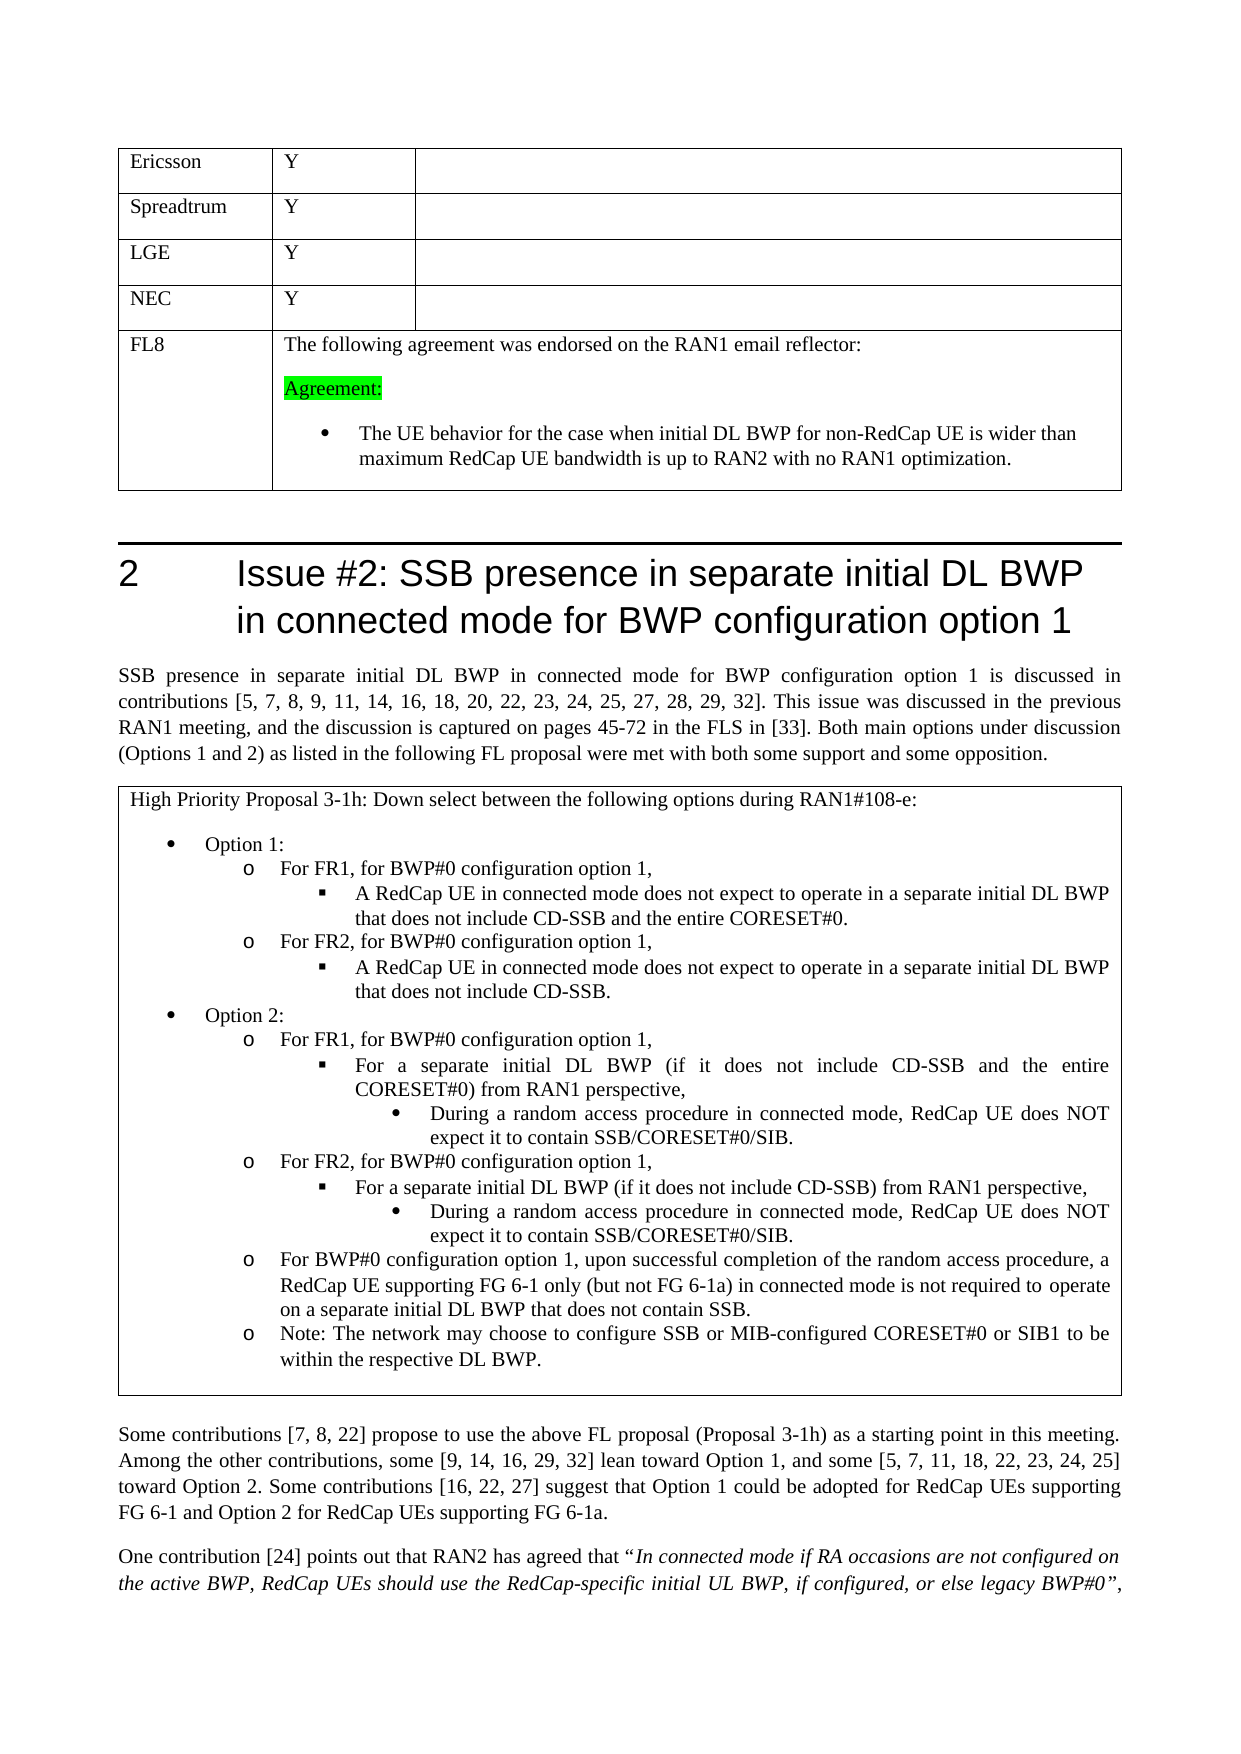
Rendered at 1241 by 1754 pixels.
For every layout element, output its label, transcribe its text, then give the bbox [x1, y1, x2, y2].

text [118, 1544, 1122, 1594]
table_cell Spreadtrum [119, 194, 272, 239]
table_cell [416, 286, 1121, 330]
table_cell FL8 [119, 331, 272, 490]
table_cell Y [273, 194, 415, 239]
table_cell Y [273, 240, 415, 285]
text Some contributions [7, 8, 22] propose to use the above FL proposal (Proposal 3-1h) as a starting point in this meeting. Among the other contributions, some [9, 14, 16, 29, 32] lean toward Option 1, and some [5, 7, 11, 18, 22, 23, 24, 25] toward Option 2. Some contributions [16, 22, 27] suggest that Option 1 could be adopted for RedCap UEs supporting FG 6-1 and Option 2 for RedCap UEs supporting FG 6-1a. [118, 1396, 1122, 1524]
table_header High Priority Proposal 3-1h: Down select between the following options during RAN1#108-e: Option 1: For FR1, for BWP#0 configuration option 1, A RedCap UE in connected mode does not expect to operate in a separate initial DL BWP that does not include CD-SSB and the entire CORESET#0. For FR2, for BWP#0 configuration option 1, A RedCap UE in connected mode does not expect to operate in a separate initial DL BWP that does not include CD-SSB. Option 2: For FR1, for BWP#0 configuration option 1, For a separate initial DL BWP (if it does not include CD-SSB and the entire CORESET#0) from RAN1 perspective, During a random access procedure in connected mode, RedCap UE does NOT expect it to contain SSB/CORESET#0/SIB. For FR2, for BWP#0 configuration option 1, For a separate initial DL BWP (if it does not include CD-SSB) from RAN1 perspective, During a random access procedure in connected mode, RedCap UE does NOT expect it to contain SSB/CORESET#0/SIB. For BWP#0 configuration option 1, upon successful completion of the random access procedure, a RedCap UE supporting FG 6-1 only (but not FG 6-1a) in connected mode is not required to operate on a separate initial DL BWP that does not contain SSB. Note: The network may choose to configure SSB or MIB-configured CORESET#0 or SIB1 to be within the respective DL BWP. [119, 787, 1121, 1395]
table_cell [416, 149, 1121, 193]
table_cell Ericsson [119, 149, 272, 193]
text SSB presence in separate initial DL BWP in connected mode for BWP configuration option 1 is discussed in contributions [5, 7, 8, 9, 11, 14, 16, 18, 20, 22, 23, 24, 25, 27, 28, 29, 32]. This issue was discussed in the previous RAN1 meeting, and the discussion is captured on pages 45-72 in the FLS in [33]. Both main options under discussion (Options 1 and 2) as listed in the following FL proposal were met with both some support and some opposition. [118, 663, 1122, 765]
table_cell LGE [119, 240, 272, 285]
table_cell [416, 194, 1121, 239]
table_cell [416, 240, 1121, 285]
subtitle 2 Issue #2: SSB presence in separate initial DL BWP in connected mode for BWP configuration option 1 [118, 545, 1122, 641]
table_cell NEC [119, 286, 272, 330]
table_cell Y [273, 286, 415, 330]
table_cell The following agreement was endorsed on the RAN1 email reflector: Agreement: The UE behavior for the case when initial DL BWP for non-RedCap UE is wider than maximum RedCap UE bandwidth is up to RAN2 with no RAN1 optimization. [273, 331, 1121, 490]
table_cell Y [273, 149, 415, 193]
